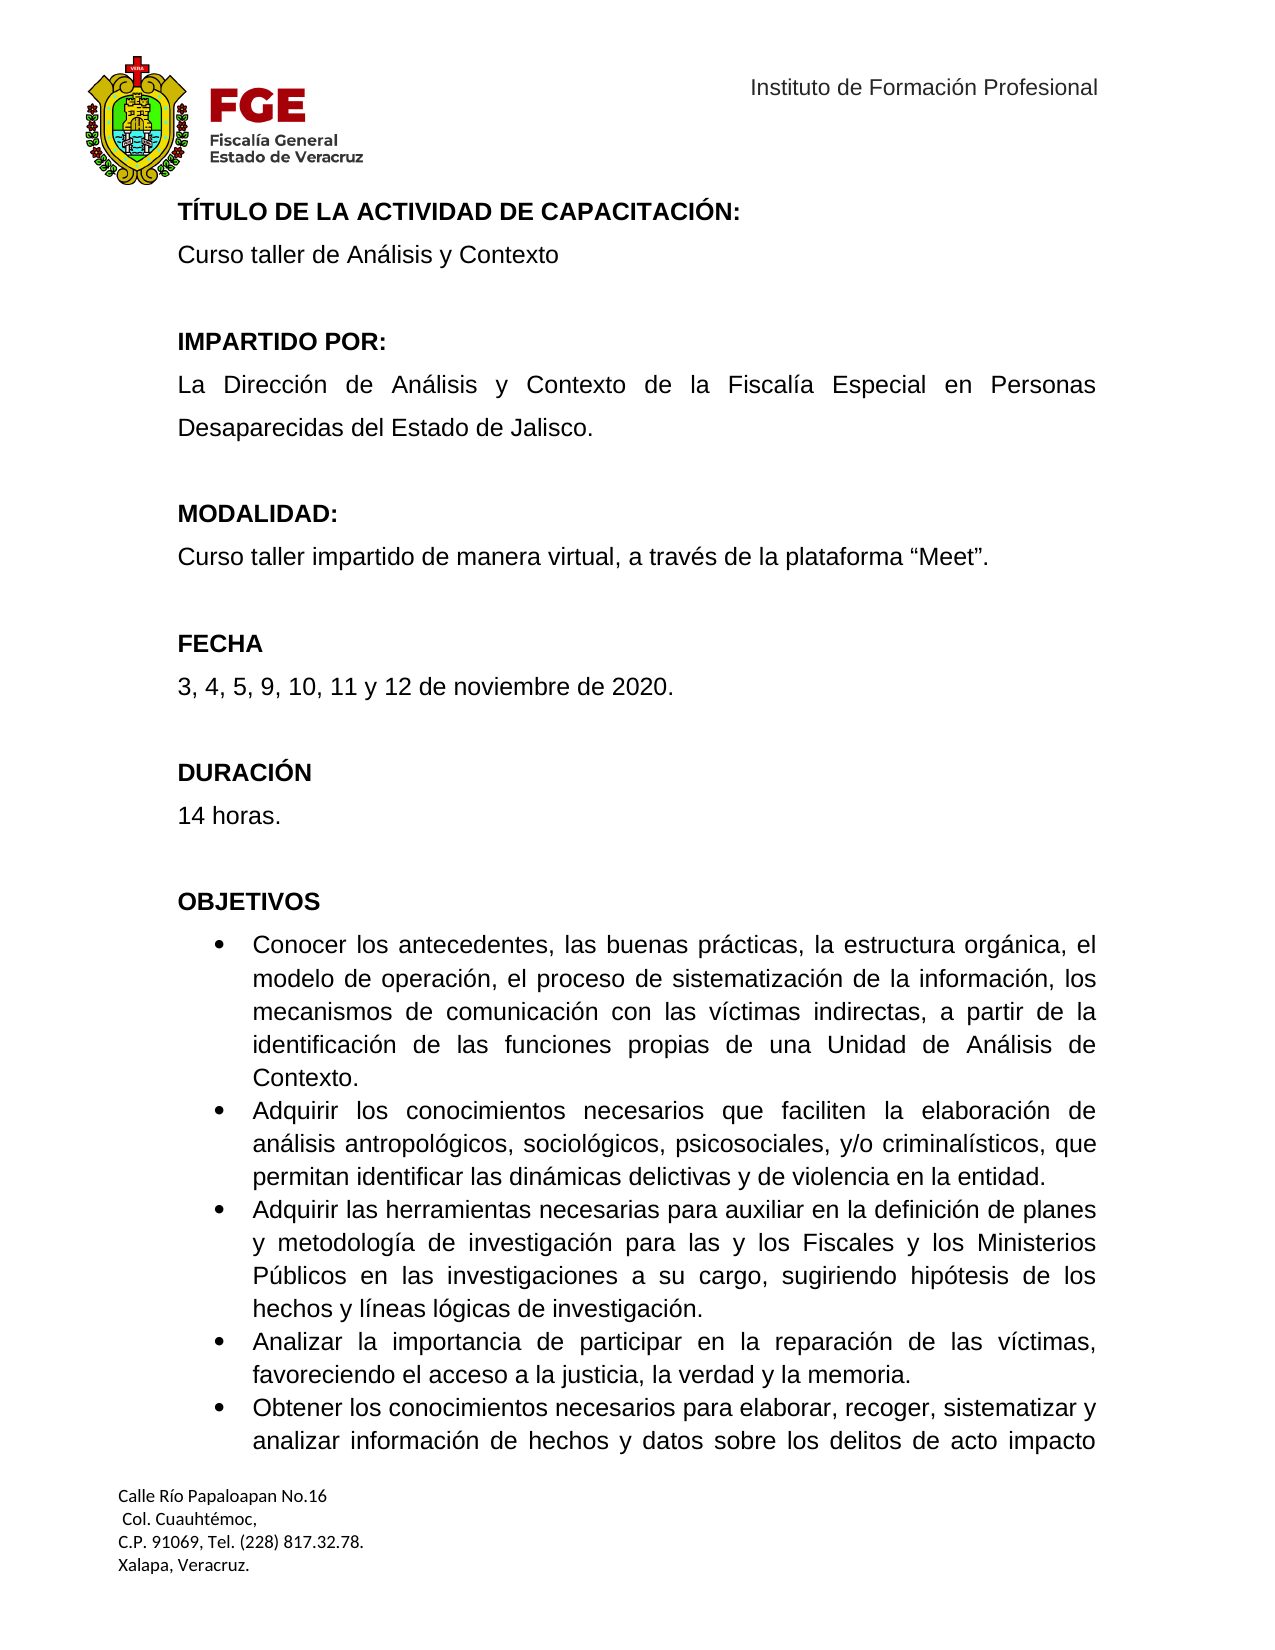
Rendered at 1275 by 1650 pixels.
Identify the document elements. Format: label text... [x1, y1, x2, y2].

list Adquirir las herramientas necesarias para auxiliar en la definición de planes y metodología de investigación para las y los Fiscales y los Ministerios Públicos en las investigaciones a su cargo, sugiriendo hipótesis de los hechos y líneas lógicas de investigación. [215, 1195, 1098, 1323]
text 3, 4, 5, 9, 10, 11 y 12 de noviembre de 2020. [177, 672, 1098, 700]
picture [85, 56, 363, 185]
list Adquirir los conocimientos necesarios que faciliten la elaboración de análisis antropológicos, sociológicos, psicosociales, y/o criminalísticos, que permitan identificar las dinámicas delictivas y de violencia en la entidad. [215, 1096, 1098, 1191]
text Curso taller impartido de manera virtual, a través de la plataforma “Meet”. [177, 542, 1098, 571]
text La Dirección de Análisis y Contexto de la Fiscalía Especial en Personas Desaparecidas del Estado de Jalisco. [177, 370, 1098, 442]
list Analizar la importancia de participar en la reparación de las víctimas, favoreciendo el acceso a la justicia, la verdad y la memoria. [215, 1327, 1098, 1389]
text Curso taller de Análisis y Contexto [177, 240, 1098, 269]
text 14 horas. [177, 801, 1098, 830]
text FECHA [177, 628, 1098, 657]
text TÍTULO DE LA ACTIVIDAD DE CAPACITACIÓN: [177, 197, 1098, 226]
text OBJETIVOS [177, 887, 1098, 916]
text IMPARTIDO POR: [177, 327, 1098, 355]
text MODALIDAD: [177, 499, 1098, 528]
text DURACIÓN [177, 758, 1098, 787]
list Conocer los antecedentes, las buenas prácticas, la estructura orgánica, el modelo de operación, el proceso de sistematización de la información, los mecanismos de comunicación con las víctimas indirectas, a partir de la identificación de las funciones propias de una Unidad de Análisis de Contexto. [215, 930, 1098, 1091]
